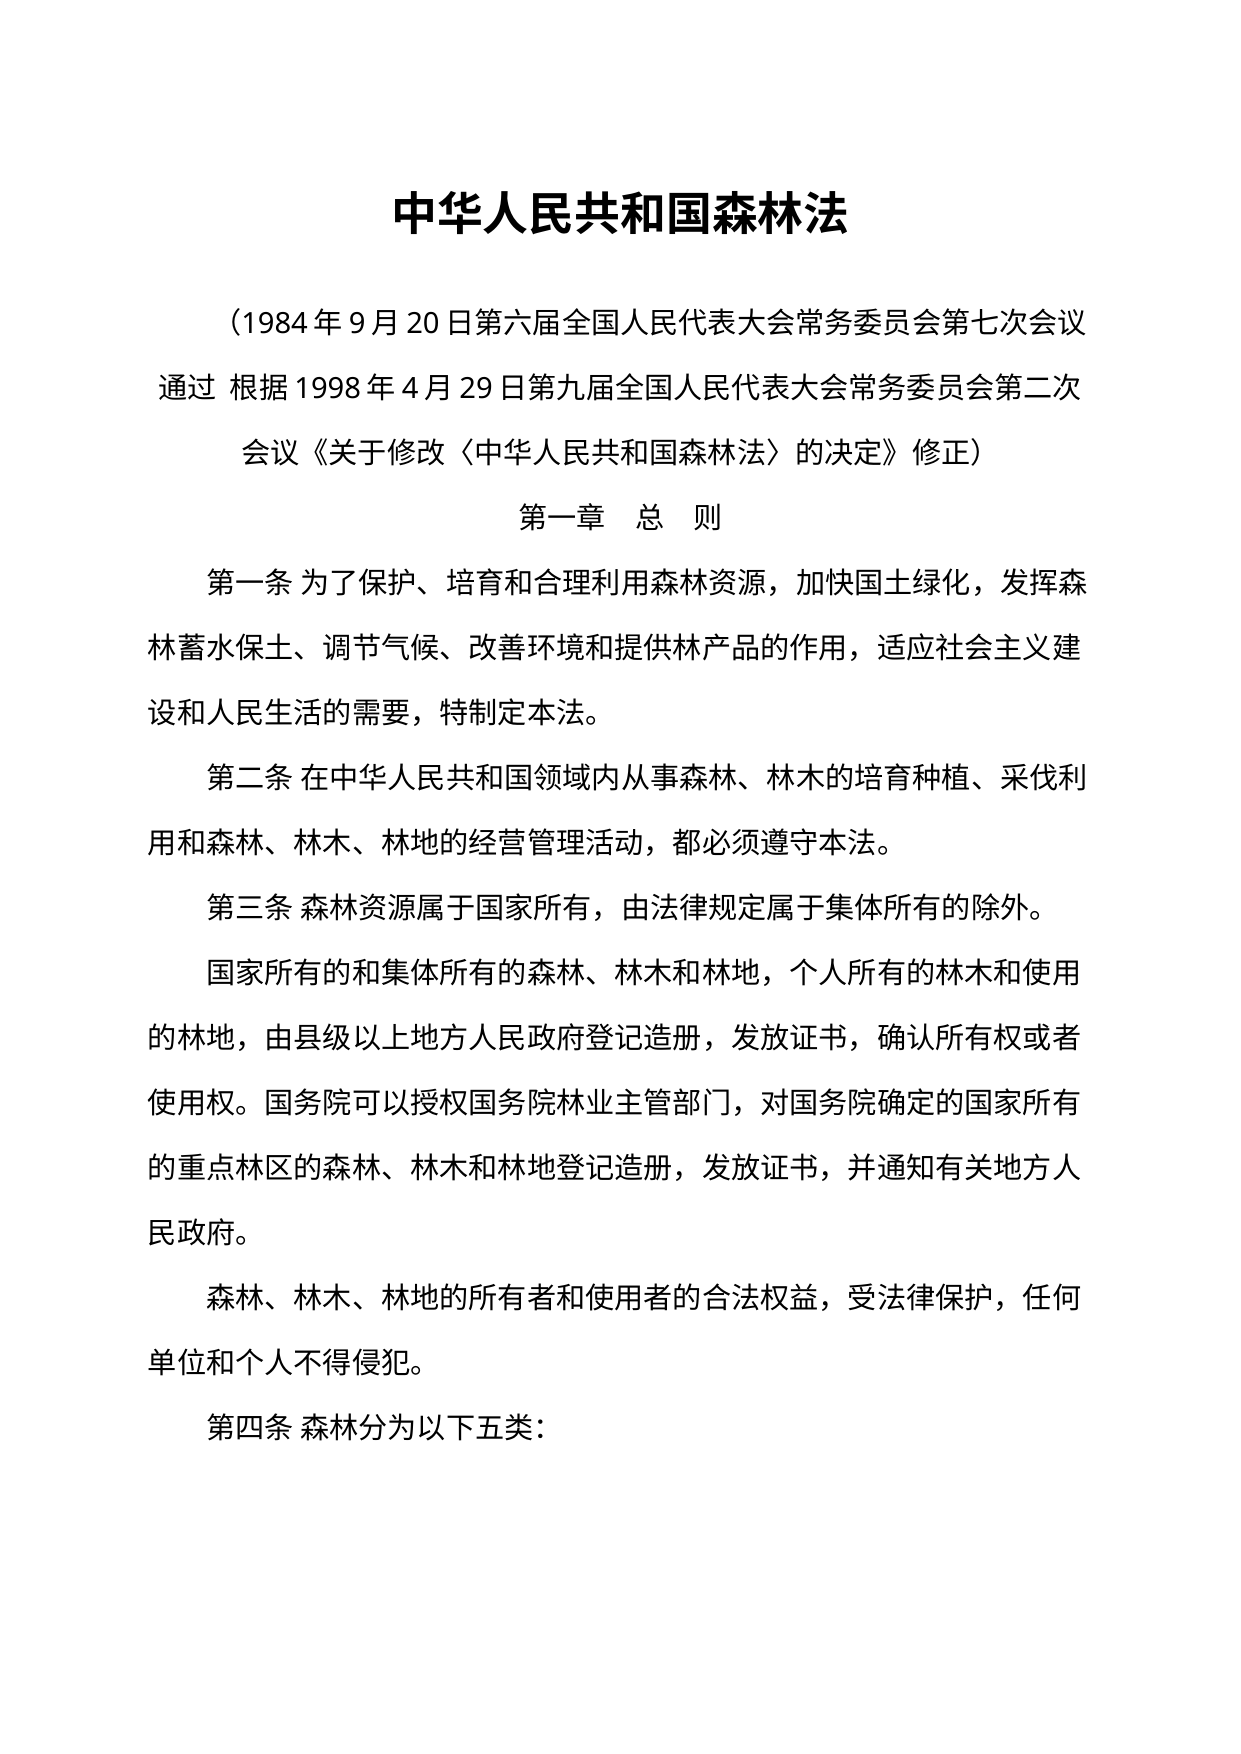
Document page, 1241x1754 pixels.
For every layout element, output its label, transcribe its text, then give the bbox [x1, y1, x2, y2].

text 第一章 总 则 [148, 484, 1092, 549]
text 第一条 为了保护、培育和合理利用森林资源，加快国土绿化，发挥森林蓄水保土、调节气候、改善环境和提供林产品的作用，适应社会主义建设和人民生活的需要，特制定本法。 [148, 549, 1092, 744]
text 第四条 森林分为以下五类： [148, 1394, 1092, 1459]
text 森林、林木、林地的所有者和使用者的合法权益，受法律保护，任何单位和个人不得侵犯。 [148, 1264, 1092, 1394]
text 第三条 森林资源属于国家所有，由法律规定属于集体所有的除外。 [148, 874, 1092, 939]
text 中华人民共和国森林法 [148, 162, 1092, 259]
text 第二条 在中华人民共和国领域内从事森林、林木的培育种植、采伐利用和森林、林木、林地的经营管理活动，都必须遵守本法。 [148, 744, 1092, 874]
text （1984年9月20日第六届全国人民代表大会常务委员会第七次会议通过 根据1998年4月29日第九届全国人民代表大会常务委员会第二次会议《关于修改〈中华人民共和国森林法〉的决定》修正） [148, 289, 1092, 484]
text 国家所有的和集体所有的森林、林木和林地，个人所有的林木和使用的林地，由县级以上地方人民政府登记造册，发放证书，确认所有权或者使用权。国务院可以授权国务院林业主管部门，对国务院确定的国家所有的重点林区的森林、林木和林地登记造册，发放证书，并通知有关地方人民政府。 [148, 939, 1092, 1264]
